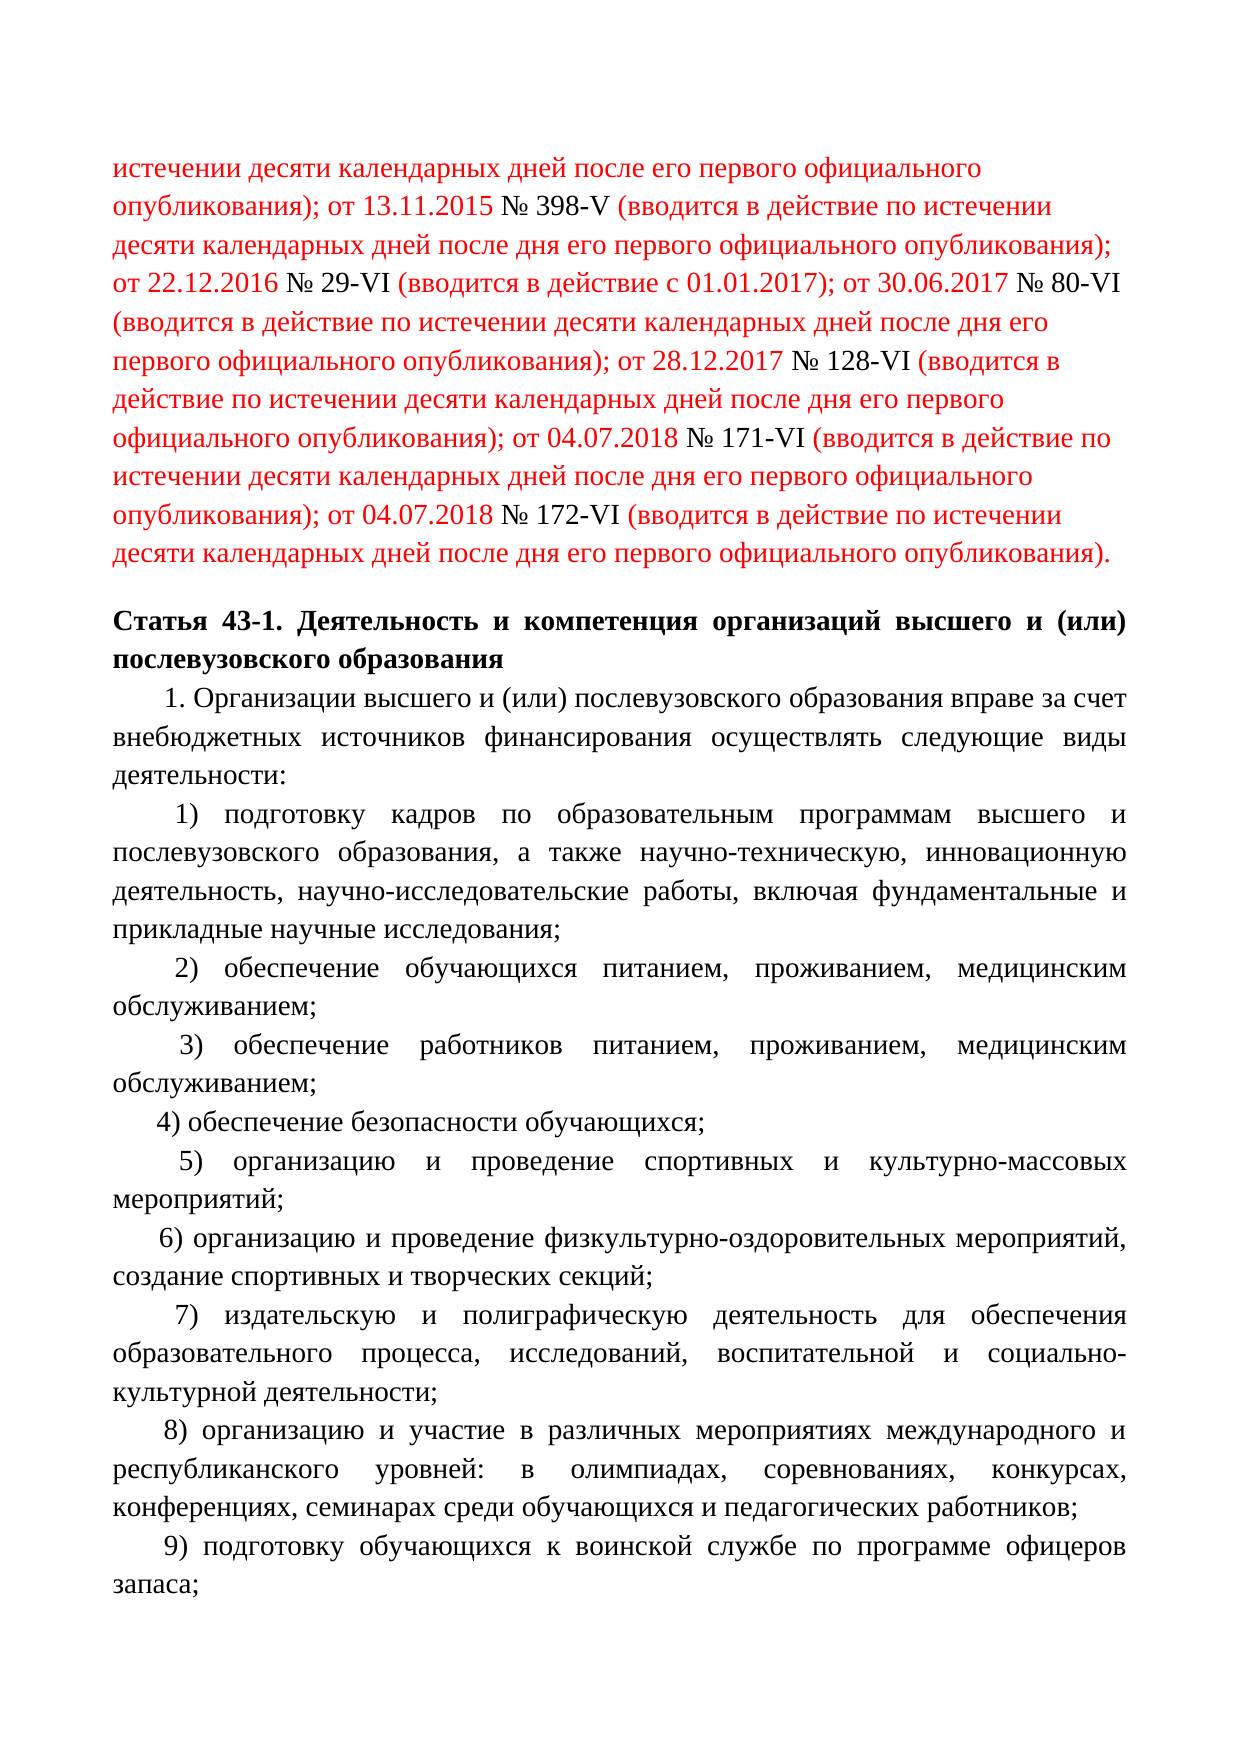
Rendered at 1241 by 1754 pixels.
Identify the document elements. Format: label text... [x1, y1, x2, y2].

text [112, 150, 1128, 599]
text 1) подготовку кадров по образовательным программам высшего и послевузовского образования, а также научно-техническую, инновационную деятельность, научно-исследовательские работы, включая фундаментальные и прикладные научные исследования; [112, 796, 1128, 945]
text 1. Организации высшего и (или) послевузовского образования вправе за счет внебюджетных источников финансирования осуществлять следующие виды деятельности: [112, 680, 1128, 791]
text 9) подготовку обучающихся к воинской службе по программе офицеров запаса; [112, 1528, 1128, 1600]
text 2) обеспечение обучающихся питанием, проживанием, медицинским обслуживанием; [112, 950, 1128, 1022]
text 3) обеспечение работников питанием, проживанием, медицинским обслуживанием; [112, 1027, 1128, 1099]
text 5) организацию и проведение спортивных и культурно-массовых мероприятий; [112, 1143, 1128, 1215]
text 8) организацию и участие в различных мероприятиях международного и республиканского уровней: в олимпиадах, соревнованиях, конкурсах, конференциях, семинарах среди обучающихся и педагогических работников; [112, 1412, 1128, 1523]
text 6) организацию и проведение физкультурно-оздоровительных мероприятий, создание спортивных и творческих секций; [112, 1220, 1128, 1292]
text Статья 43-1. Деятельность и компетенция организаций высшего и (или) послевузовского образования [112, 603, 1128, 675]
text 4) обеспечение безопасности обучающихся; [112, 1104, 1128, 1138]
text 7) издательскую и полиграфическую деятельность для обеспечения образовательного процесса, исследований, воспитательной и социально-культурной деятельности; [112, 1297, 1128, 1407]
